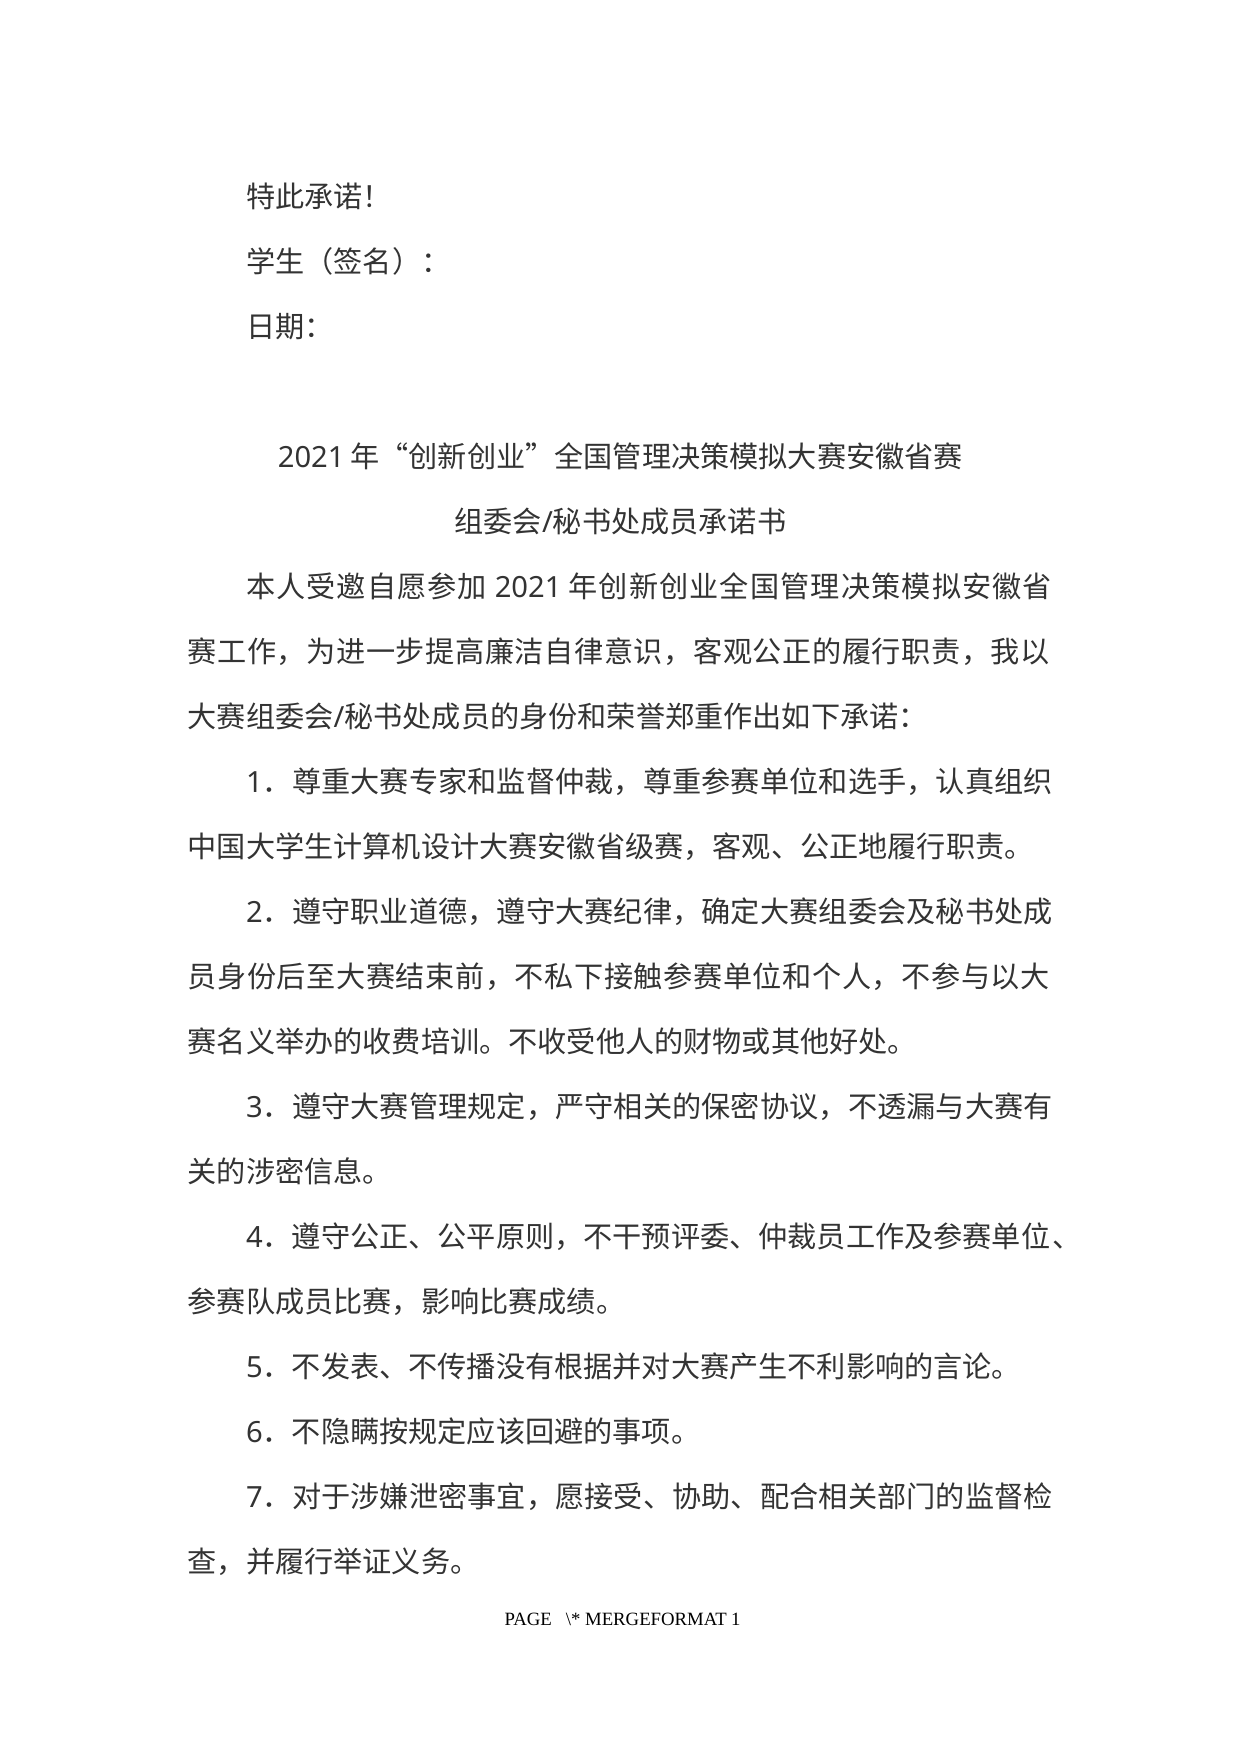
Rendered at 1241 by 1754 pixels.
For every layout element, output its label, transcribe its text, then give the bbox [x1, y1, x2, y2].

text 组委会/秘书处成员承诺书 [187, 487, 1053, 552]
text 2．遵守职业道德，遵守大赛纪律，确定大赛组委会及秘书处成员身份后至大赛结束前，不私下接触参赛单位和个人，不参与以大赛名义举办的收费培训。不收受他人的财物或其他好处。 [187, 877, 1053, 1072]
text 7．对于涉嫌泄密事宜，愿接受、协助、配合相关部门的监督检查，并履行举证义务。 [187, 1462, 1053, 1592]
text 日期： [187, 292, 1053, 357]
text 本人受邀自愿参加2021年创新创业全国管理决策模拟安徽省赛工作，为进一步提高廉洁自律意识，客观公正的履行职责，我以大赛组委会/秘书处成员的身份和荣誉郑重作出如下承诺： [187, 552, 1053, 747]
text 6．不隐瞒按规定应该回避的事项。 [187, 1397, 1053, 1462]
text 2021年“创新创业”全国管理决策模拟大赛安徽省赛 [187, 422, 1053, 487]
text 学生（签名）： [187, 227, 1053, 292]
text 1．尊重大赛专家和监督仲裁，尊重参赛单位和选手，认真组织中国大学生计算机设计大赛安徽省级赛，客观、公正地履行职责。 [187, 747, 1053, 877]
text 3．遵守大赛管理规定，严守相关的保密协议，不透漏与大赛有关的涉密信息。 [187, 1072, 1053, 1202]
text 5．不发表、不传播没有根据并对大赛产生不利影响的言论。 [187, 1332, 1053, 1397]
text 特此承诺！ [187, 162, 1053, 227]
text 4．遵守公正、公平原则，不干预评委、仲裁员工作及参赛单位、参赛队成员比赛，影响比赛成绩。 [187, 1202, 1053, 1332]
